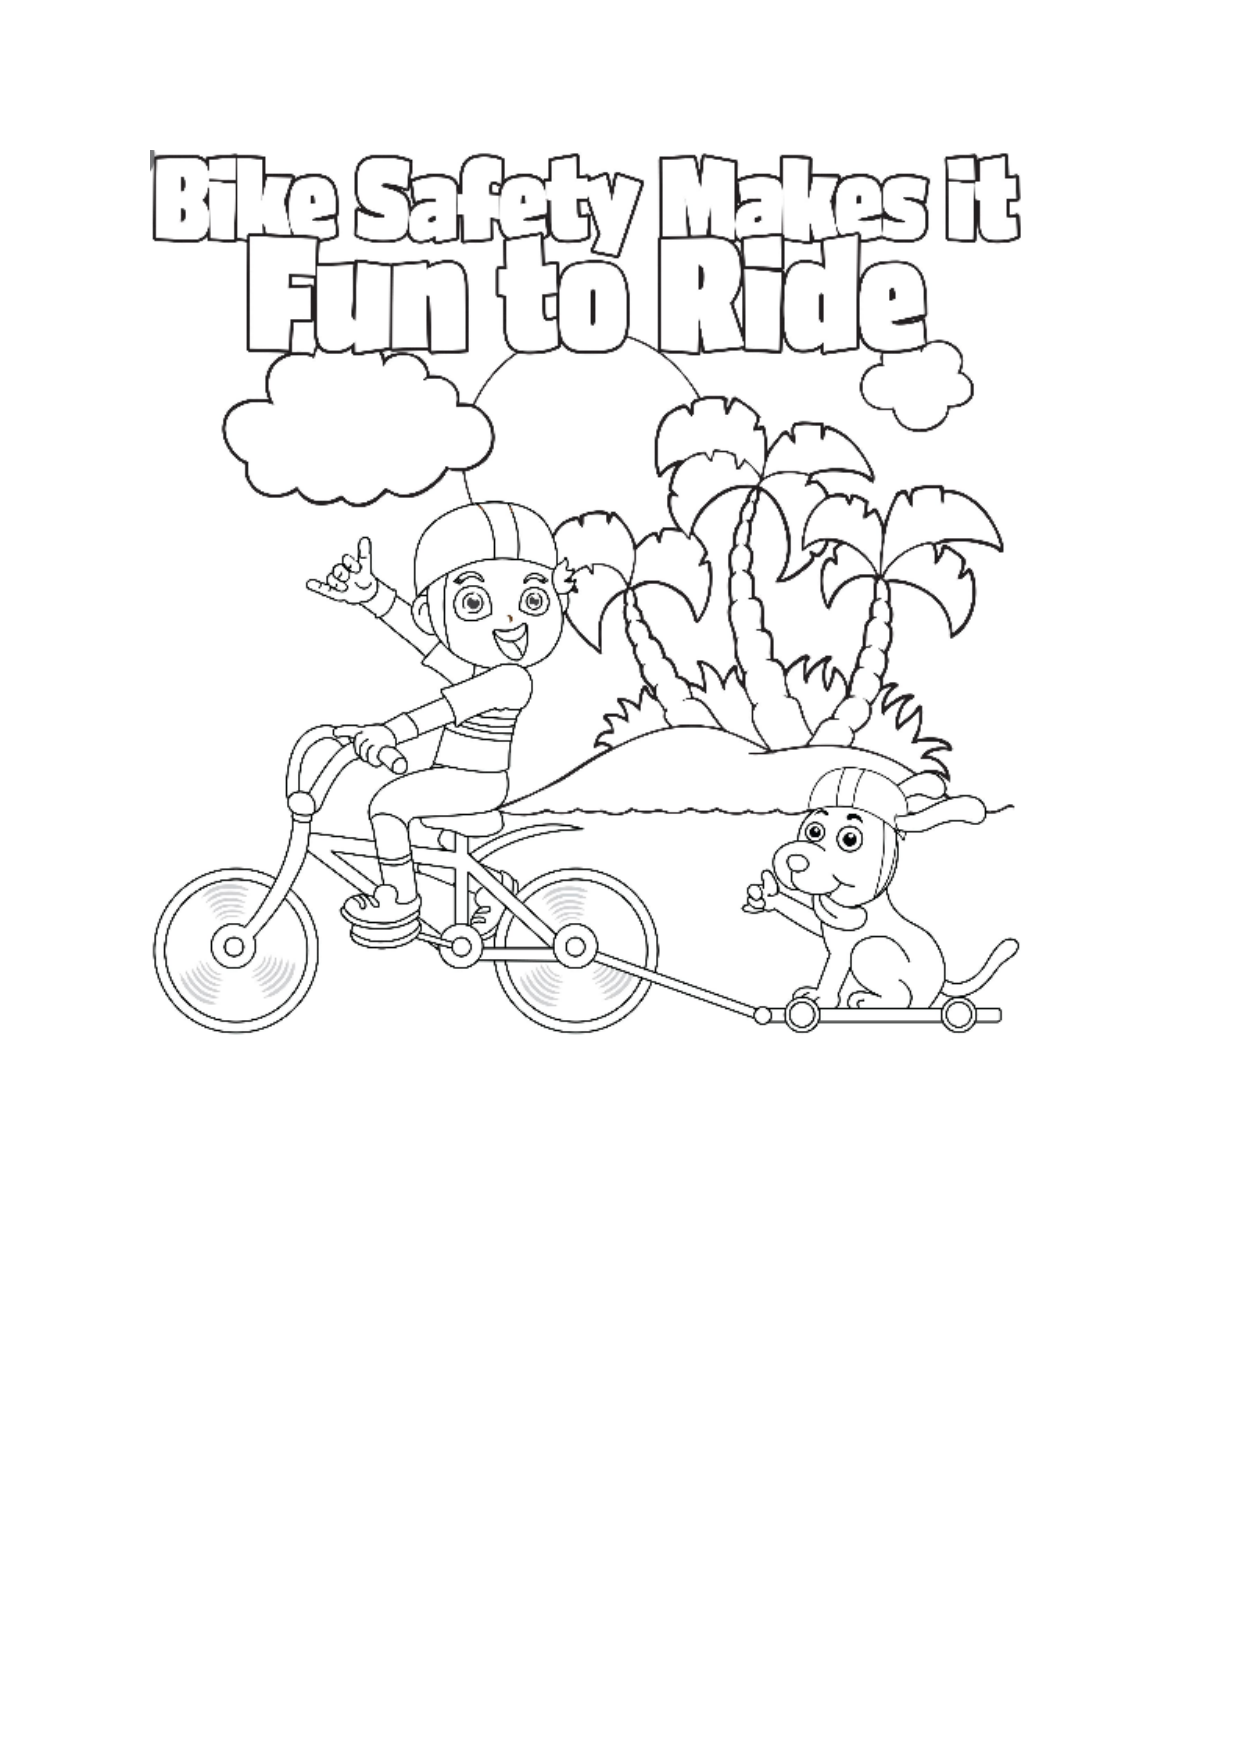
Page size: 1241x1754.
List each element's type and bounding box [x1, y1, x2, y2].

picture [150, 150, 1035, 1055]
